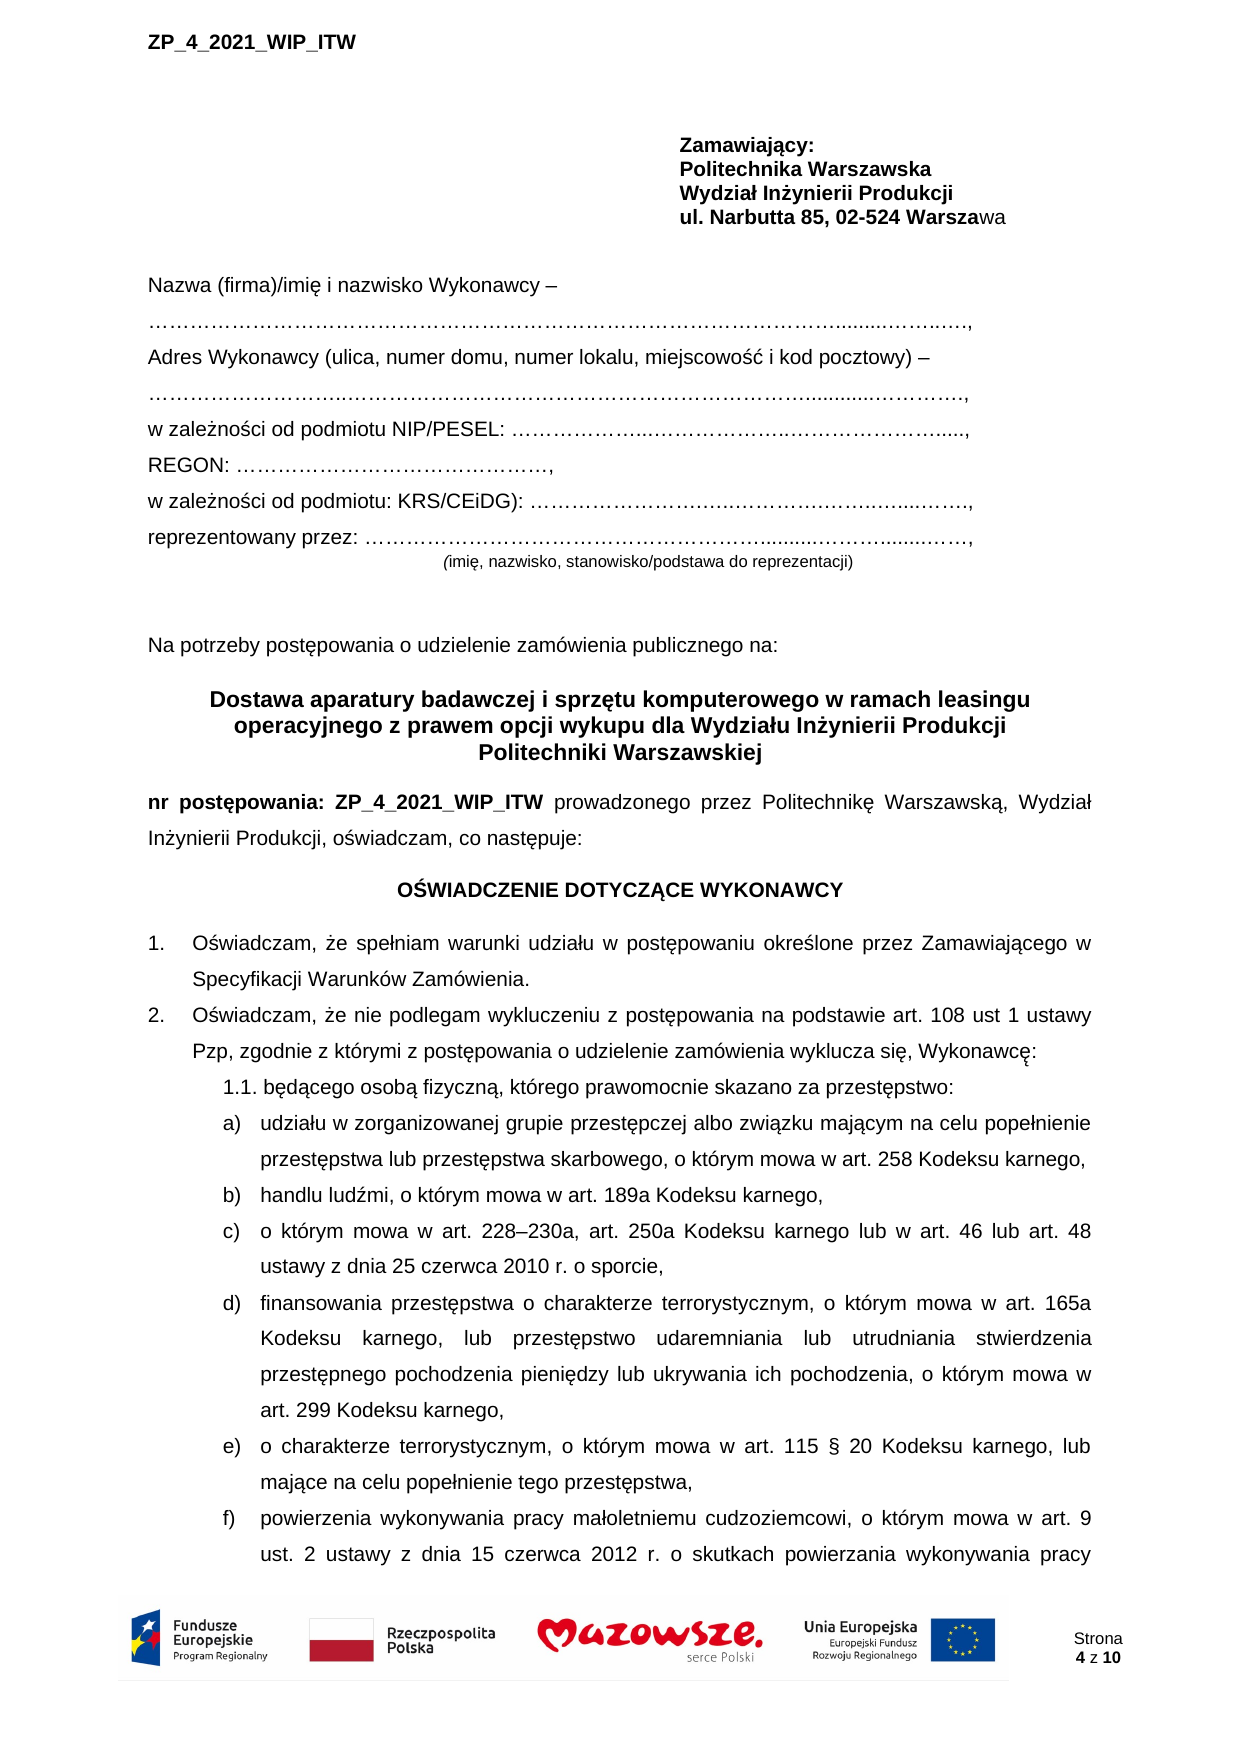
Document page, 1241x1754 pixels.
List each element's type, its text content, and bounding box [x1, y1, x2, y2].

text Wydział Inżynierii Produkcji [148, 181, 1092, 205]
text Politechnika Warszawska [148, 157, 1092, 181]
list o charakterze terrorystycznym, o którym mowa w art. 115 § 20 Kodeksu karnego, lub mające na celu popełnienie tego przestępstwa, [223, 1434, 1092, 1494]
list finansowania przestępstwa o charakterze terrorystycznym, o którym mowa w art. 165a Kodeksu karnego, lub przestępstwo udaremniania lub utrudniania stwierdzenia przestępnego pochodzenia pieniędzy lub ukrywania ich pochodzenia, o którym mowa w art. 299 Kodeksu karnego, [223, 1290, 1092, 1422]
text 1.1. będącego osobą fizyczną, którego prawomocnie skazano za przestępstwo: [223, 1075, 1092, 1099]
text w zależności od podmiotu NIP/PESEL: ………………...………………..…………………....., [148, 417, 1092, 441]
list Oświadczam, że spełniam warunki udziału w postępowaniu określone przez Zamawiającego w Specyfikacji Warunków Zamówienia. [148, 931, 1092, 991]
text Adres Wykonawcy (ulica, numer domu, numer lokalu, miejscowość i kod pocztowy) – [148, 345, 1092, 369]
list udziału w zorganizowanej grupie przestępczej albo związku mającym na celu popełnienie przestępstwa lub przestępstwa skarbowego, o którym mowa w art. 258 Kodeksu karnego, [223, 1111, 1092, 1171]
text ……………………………………………………………………………………….........……..…., [148, 309, 1092, 333]
text OŚWIADCZENIE DOTYCZĄCE WYKONAWCY [148, 878, 1092, 902]
text Dostawa aparatury badawczej i sprzętu komputerowego w ramach leasingu operacyjnego z prawem opcji wykupu dla Wydziału Inżynierii Produkcji Politechniki Warszawskiej [148, 686, 1092, 765]
text (imię, nazwisko, stanowisko/podstawa do reprezentacji) [384, 552, 1092, 571]
list Oświadczam, że nie podlegam wykluczeniu z postępowania na podstawie art. 108 ust 1 ustawy Pzp, zgodnie z którymi z postępowania o udzielenie zamówienia wyklucza się, Wykonawcę̨: [148, 1003, 1092, 1063]
text Na potrzeby postępowania o udzielenie zamówienia publicznego na: [148, 633, 1092, 657]
list o którym mowa w art. 228–230a, art. 250a Kodeksu karnego lub w art. 46 lub art. 48 ustawy z dnia 25 czerwca 2010 r. o sporcie, [223, 1218, 1092, 1278]
picture [118, 1595, 1009, 1681]
text Nazwa (firma)/imię i nazwisko Wykonawcy – [148, 273, 1092, 297]
text nr postępowania: ZP_4_2021_WIP_ITW prowadzonego przez Politechnikę Warszawską, Wydział Inżynierii Produkcji, oświadczam, co następuje: [148, 790, 1092, 850]
text w zależności od podmiotu: KRS/CEiDG): …………………….…..………….……..…....……., [148, 488, 1093, 512]
text ………………………..…………………………………………………………............…………., [148, 381, 1092, 405]
text ul. Narbutta 85, 02-524 Warszawa [664, 205, 1092, 229]
text reprezentowany przez: …………………………………………………..........………........……, [148, 524, 1092, 548]
list handlu ludźmi, o którym mowa w art. 189a Kodeksu karnego, [223, 1182, 1092, 1206]
text REGON: ………………………………………, [148, 453, 1092, 477]
text Zamawiający: [148, 133, 1092, 157]
